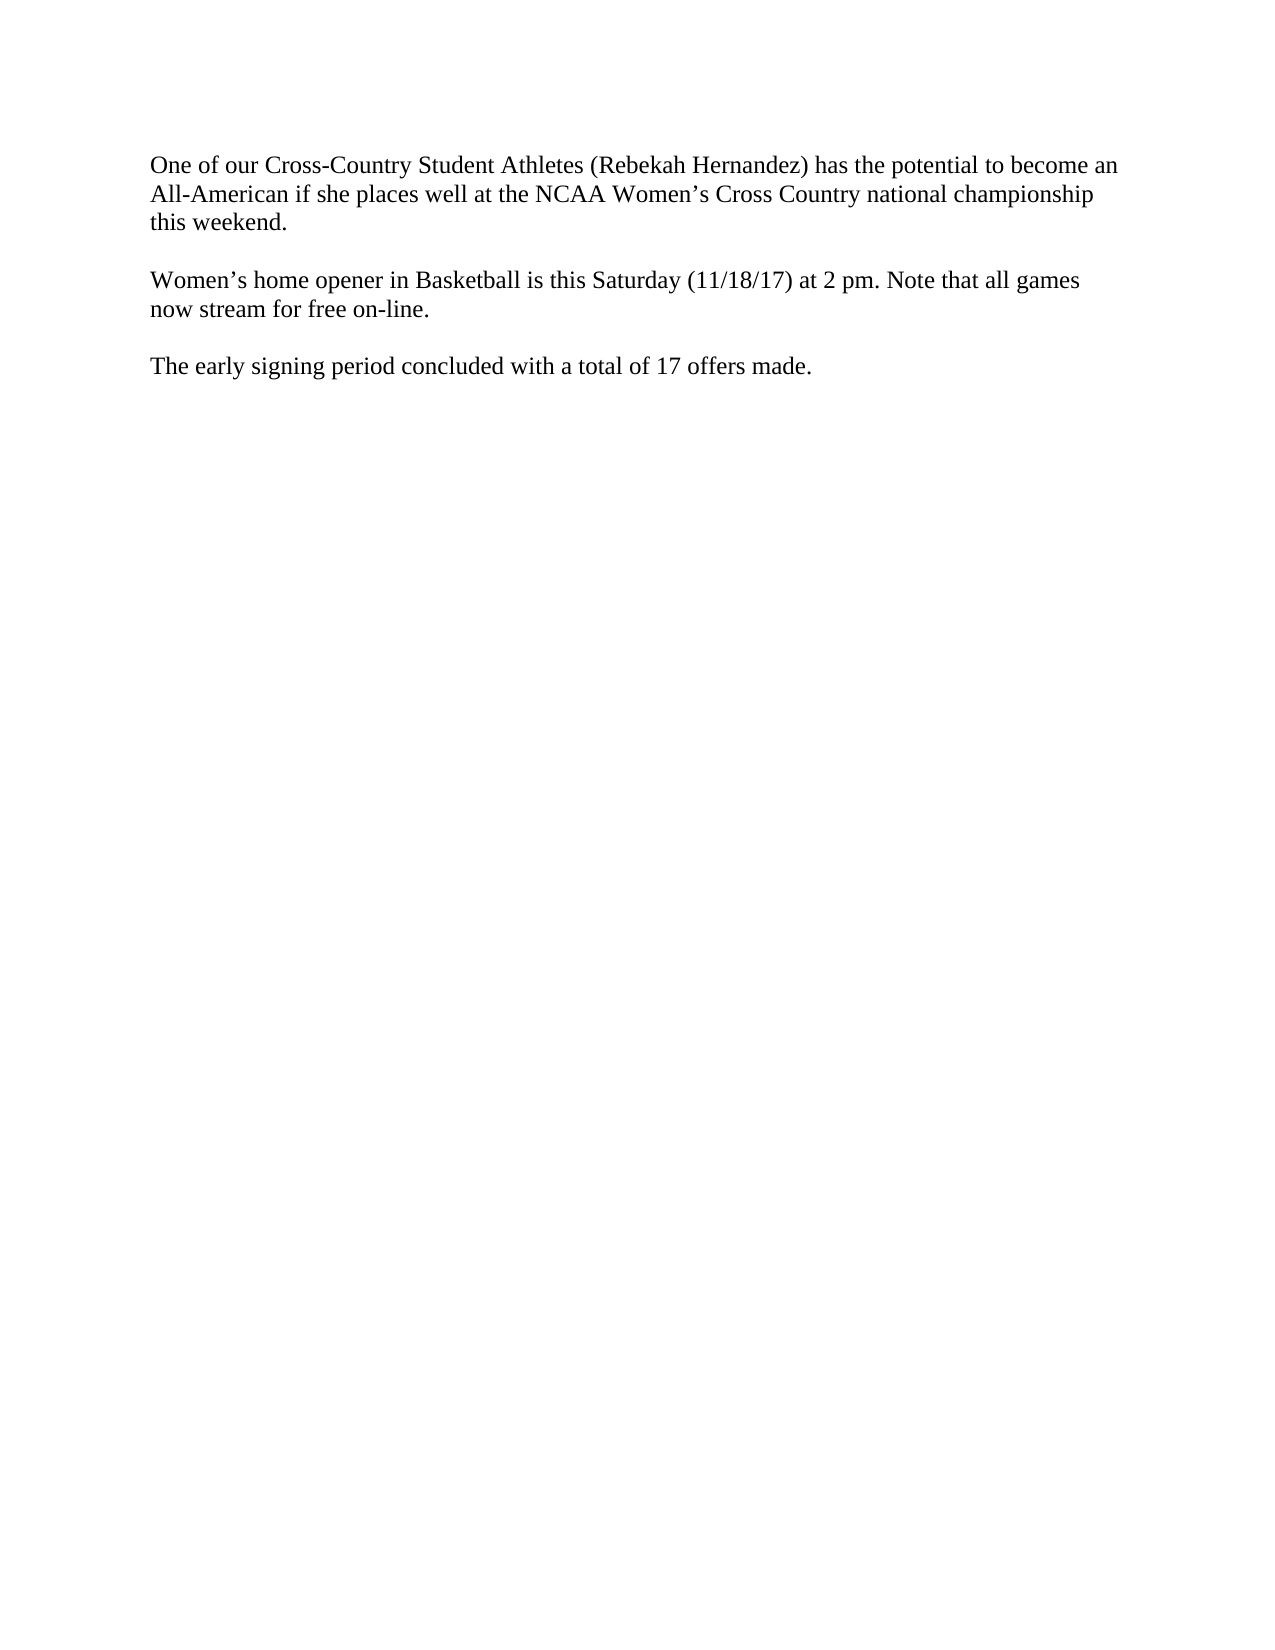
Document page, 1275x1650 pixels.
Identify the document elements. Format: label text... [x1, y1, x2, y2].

text Women’s home opener in Basketball is this Saturday (11/18/17) at 2 pm. Note that all games now stream for free on-line. [150, 265, 1125, 322]
text The early signing period concluded with a total of 17 offers made. [150, 351, 1125, 380]
text One of our Cross-Country Student Athletes (Rebekah Hernandez) has the potential to become an All-American if she places well at the NCAA Women’s Cross Country national championship this weekend. [150, 150, 1125, 236]
